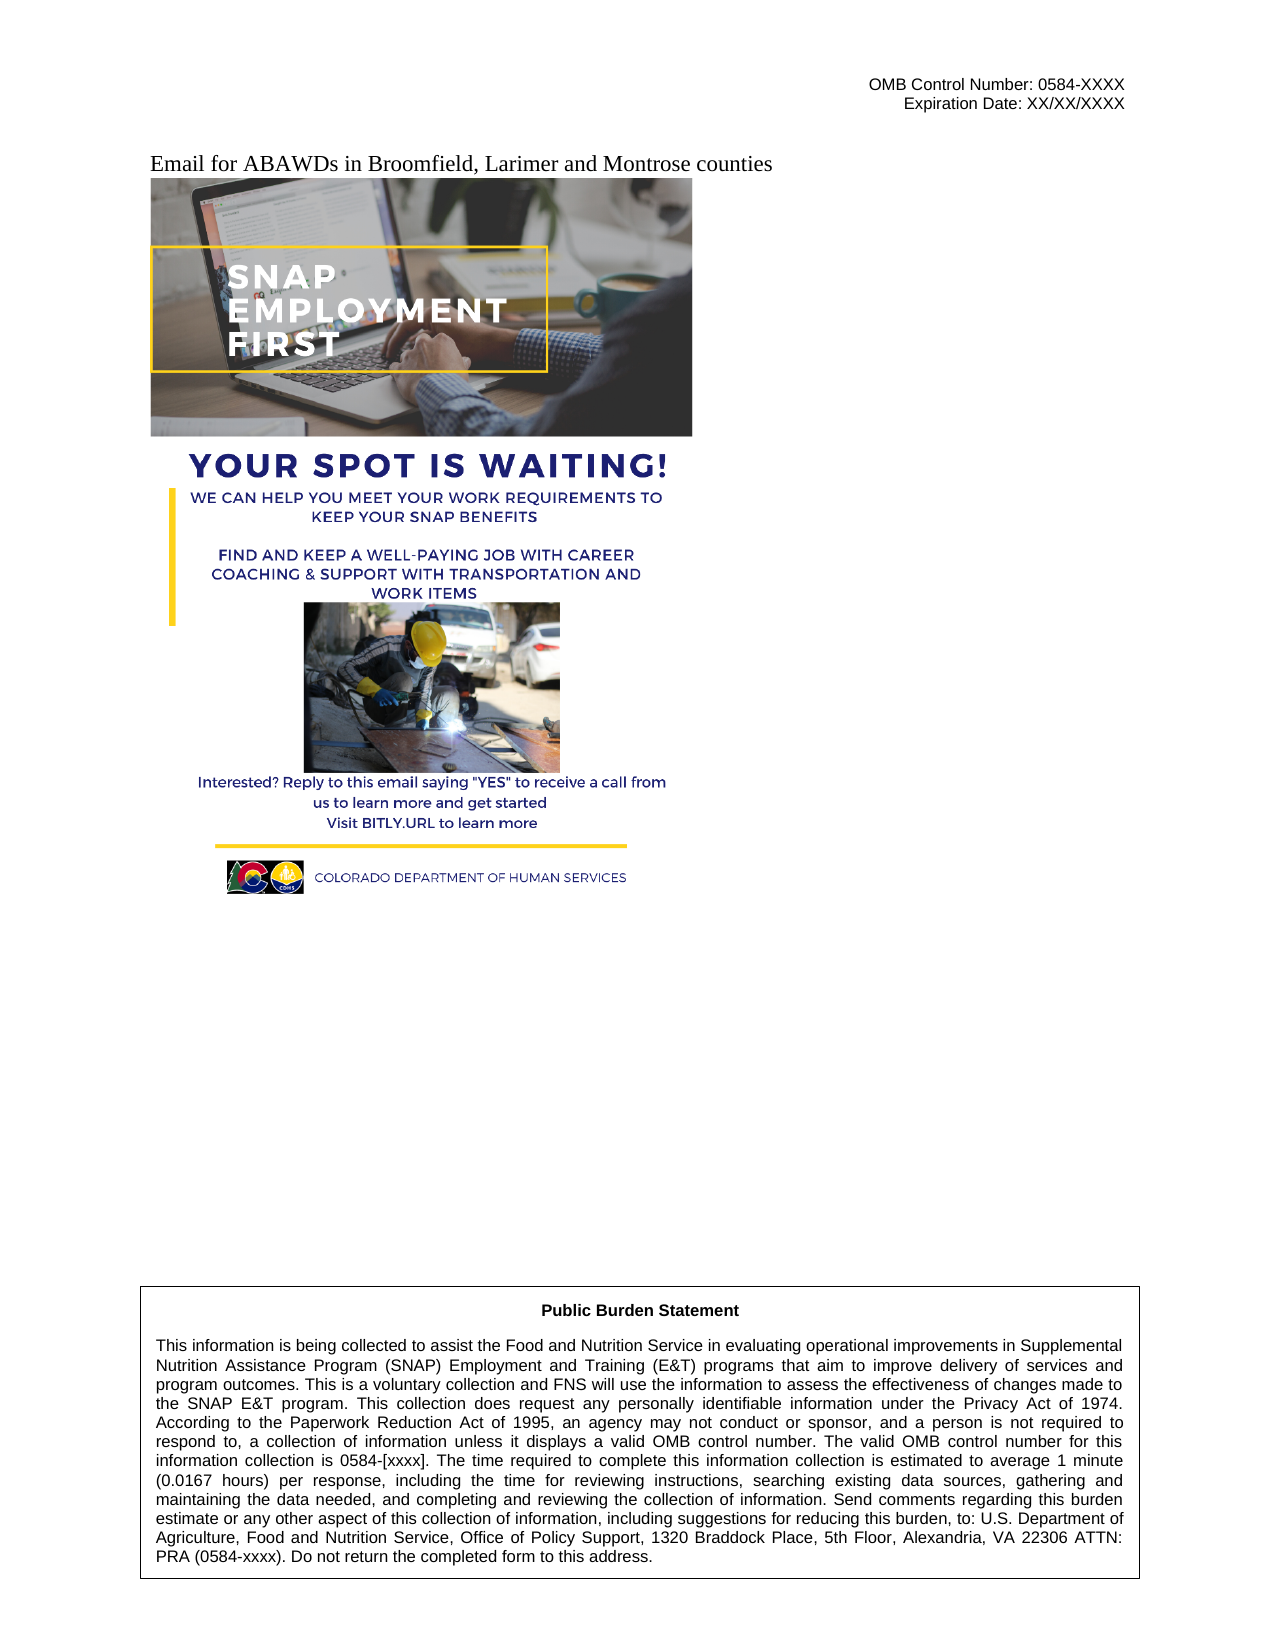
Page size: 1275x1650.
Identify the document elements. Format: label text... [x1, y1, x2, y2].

picture [150, 178, 693, 902]
